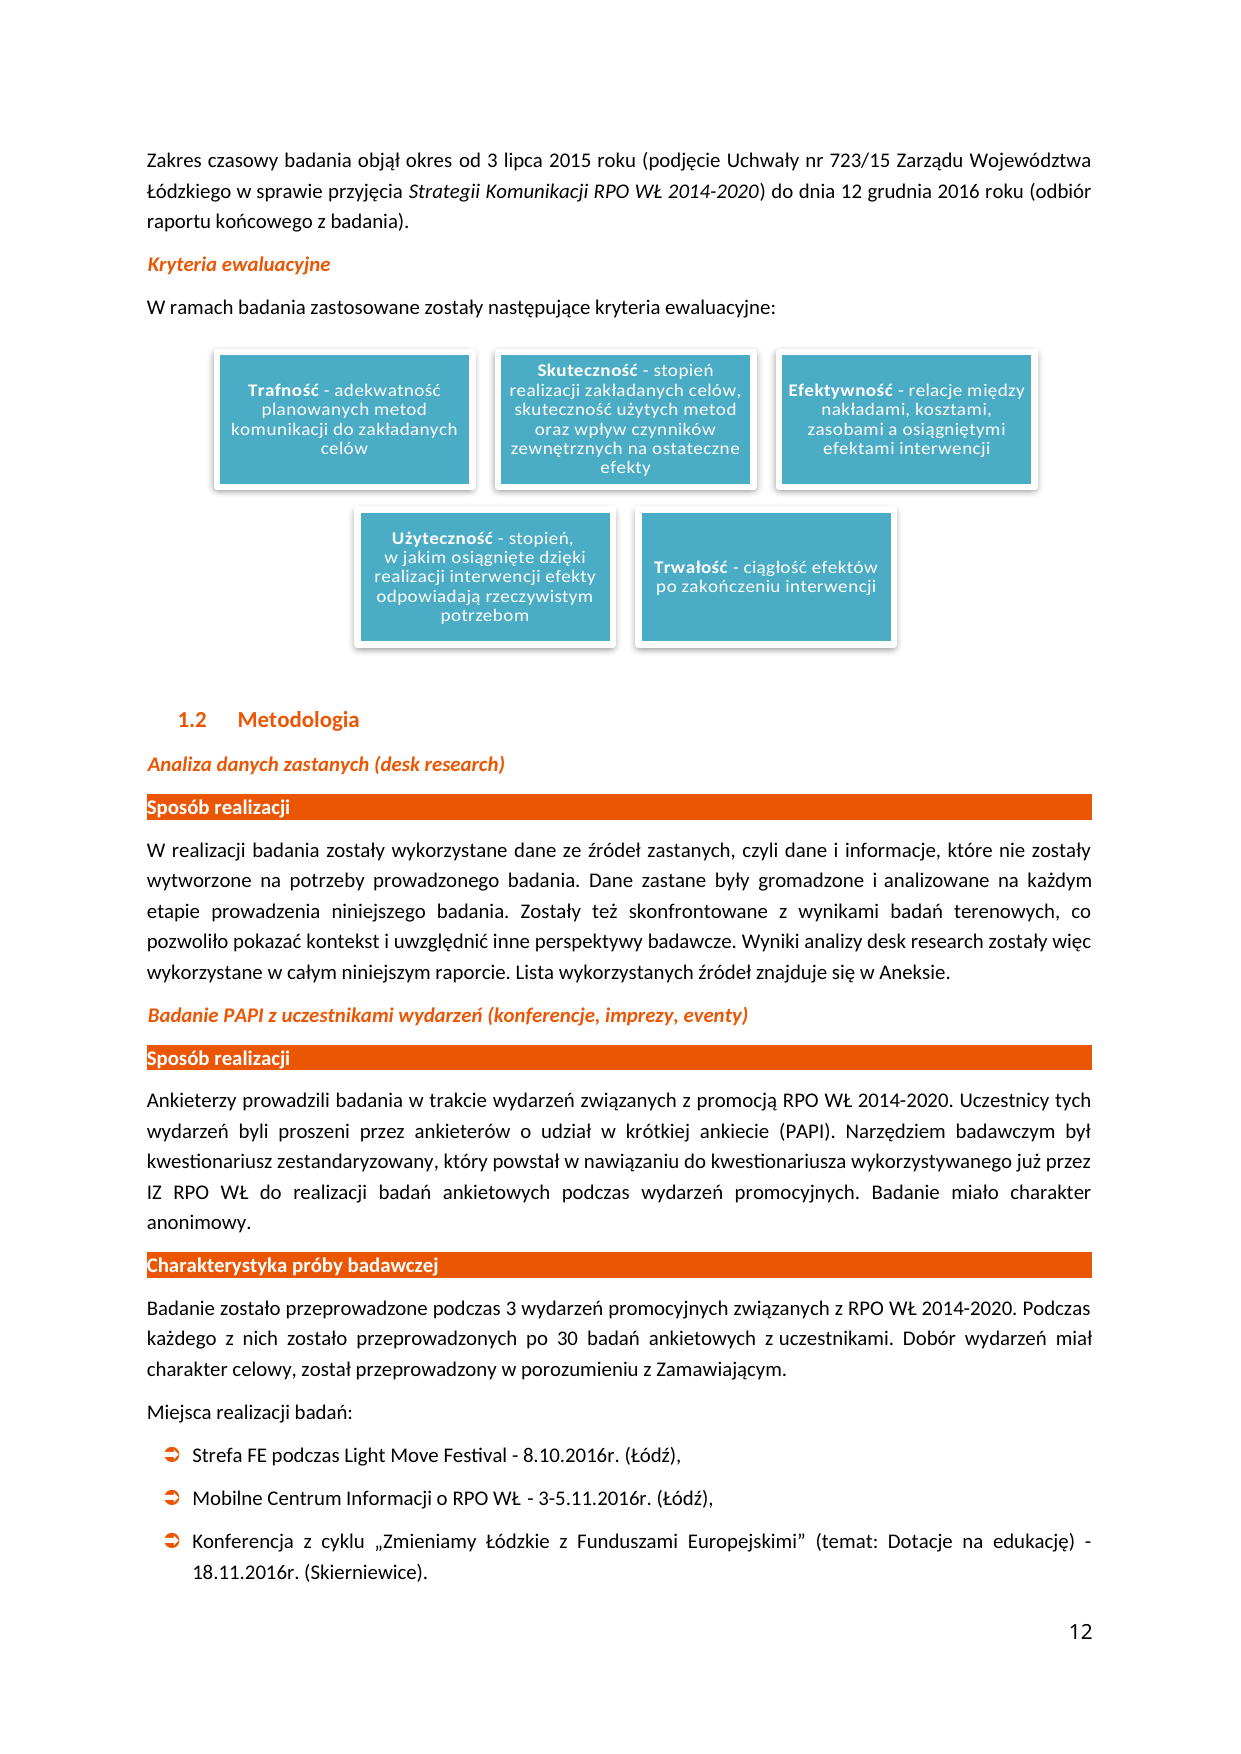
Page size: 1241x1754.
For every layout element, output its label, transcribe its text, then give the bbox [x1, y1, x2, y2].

list Mobilne Centrum Informacji o RPO WŁ - 3-5.11.2016r. (Łódź), [162, 1485, 1092, 1510]
text Sposób realizacji [147, 1045, 1092, 1070]
text Ankieterzy prowadzili badania w trakcie wydarzeń związanych z promocją RPO WŁ 2014-2020. Uczestnicy tych wydarzeń byli proszeni przez ankieterów o udział w krótkiej ankiecie (PAPI). Narzędziem badawczym był kwestionariusz zestandaryzowany, który powstał w nawiązaniu do kwestionariusza wykorzystywanego już przez IZ RPO WŁ do realizacji badań ankietowych podczas wydarzeń promocyjnych. Badanie miało charakter anonimowy. [147, 1088, 1092, 1235]
text Sposób realizacji [147, 794, 1092, 820]
text Charakterystyka próby badawczej [147, 1252, 1092, 1278]
text Miejsca realizacji badań: [147, 1399, 1092, 1424]
list Konferencja z cyklu „Zmieniamy Łódzkie z Funduszami Europejskimi” (temat: Dotacje na edukację) - 18.11.2016r. (Skierniewice). [162, 1528, 1092, 1584]
text Badanie zostało przeprowadzone podczas 3 wydarzeń promocyjnych związanych z RPO WŁ 2014-2020. Podczas każdego z nich zostało przeprowadzonych po 30 badań ankietowych z uczestnikami. Dobór wydarzeń miał charakter celowy, został przeprowadzony w porozumieniu z Zamawiającym. [147, 1295, 1092, 1381]
text Kryteria ewaluacyjne [148, 251, 1092, 277]
text Badanie PAPI z uczestnikami wydarzeń (konferencje, imprezy, eventy) [148, 1002, 1092, 1027]
text W ramach badania zastosowane zostały następujące kryteria ewaluacyjne: [147, 294, 1092, 320]
subtitle Metodologia [177, 705, 1092, 733]
text Zakres czasowy badania objął okres od 3 lipca 2015 roku (podjęcie Uchwały nr 723/15 Zarządu Województwa Łódzkiego w sprawie przyjęcia Strategii Komunikacji RPO WŁ 2014-2020) do dnia 12 grudnia 2016 roku (odbiór raportu końcowego z badania). [147, 148, 1092, 234]
text W realizacji badania zostały wykorzystane dane ze źródeł zastanych, czyli dane i informacje, które nie zostały wytworzone na potrzeby prowadzonego badania. Dane zastane były gromadzone i analizowane na każdym etapie prowadzenia niniejszego badania. Zostały też skonfrontowane z wynikami badań terenowych, co pozwoliło pokazać kontekst i uwzględnić inne perspektywy badawcze. Wyniki analizy desk research zostały więc wykorzystane w całym niniejszym raporcie. Lista wykorzystanych źródeł znajduje się w Aneksie. [147, 837, 1092, 984]
text Analiza danych zastanych (desk research) [148, 751, 1092, 777]
list Strefa FE podczas Light Move Festival - 8.10.2016r. (Łódź), [162, 1442, 1092, 1467]
